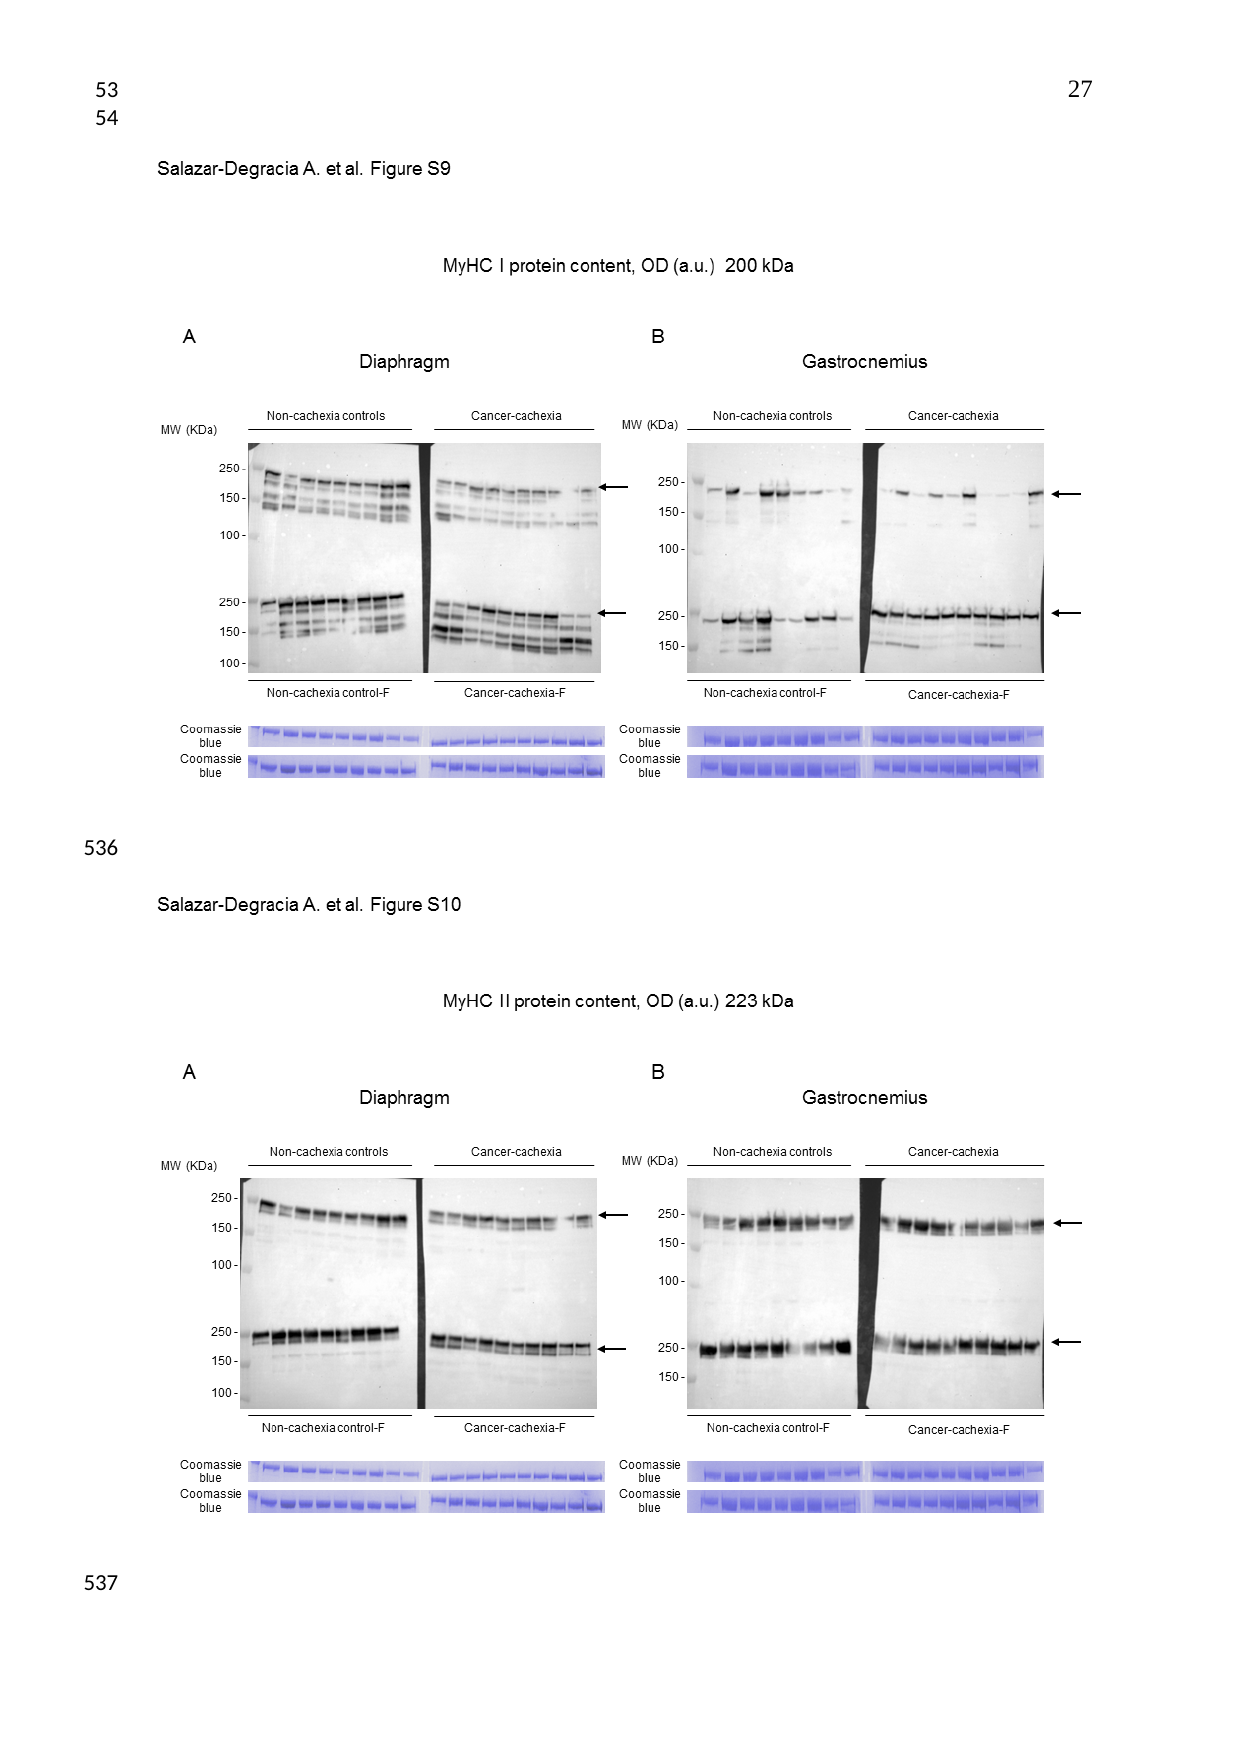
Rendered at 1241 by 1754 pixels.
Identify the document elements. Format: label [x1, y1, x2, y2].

picture [147, 147, 1092, 856]
picture [147, 883, 1092, 1591]
